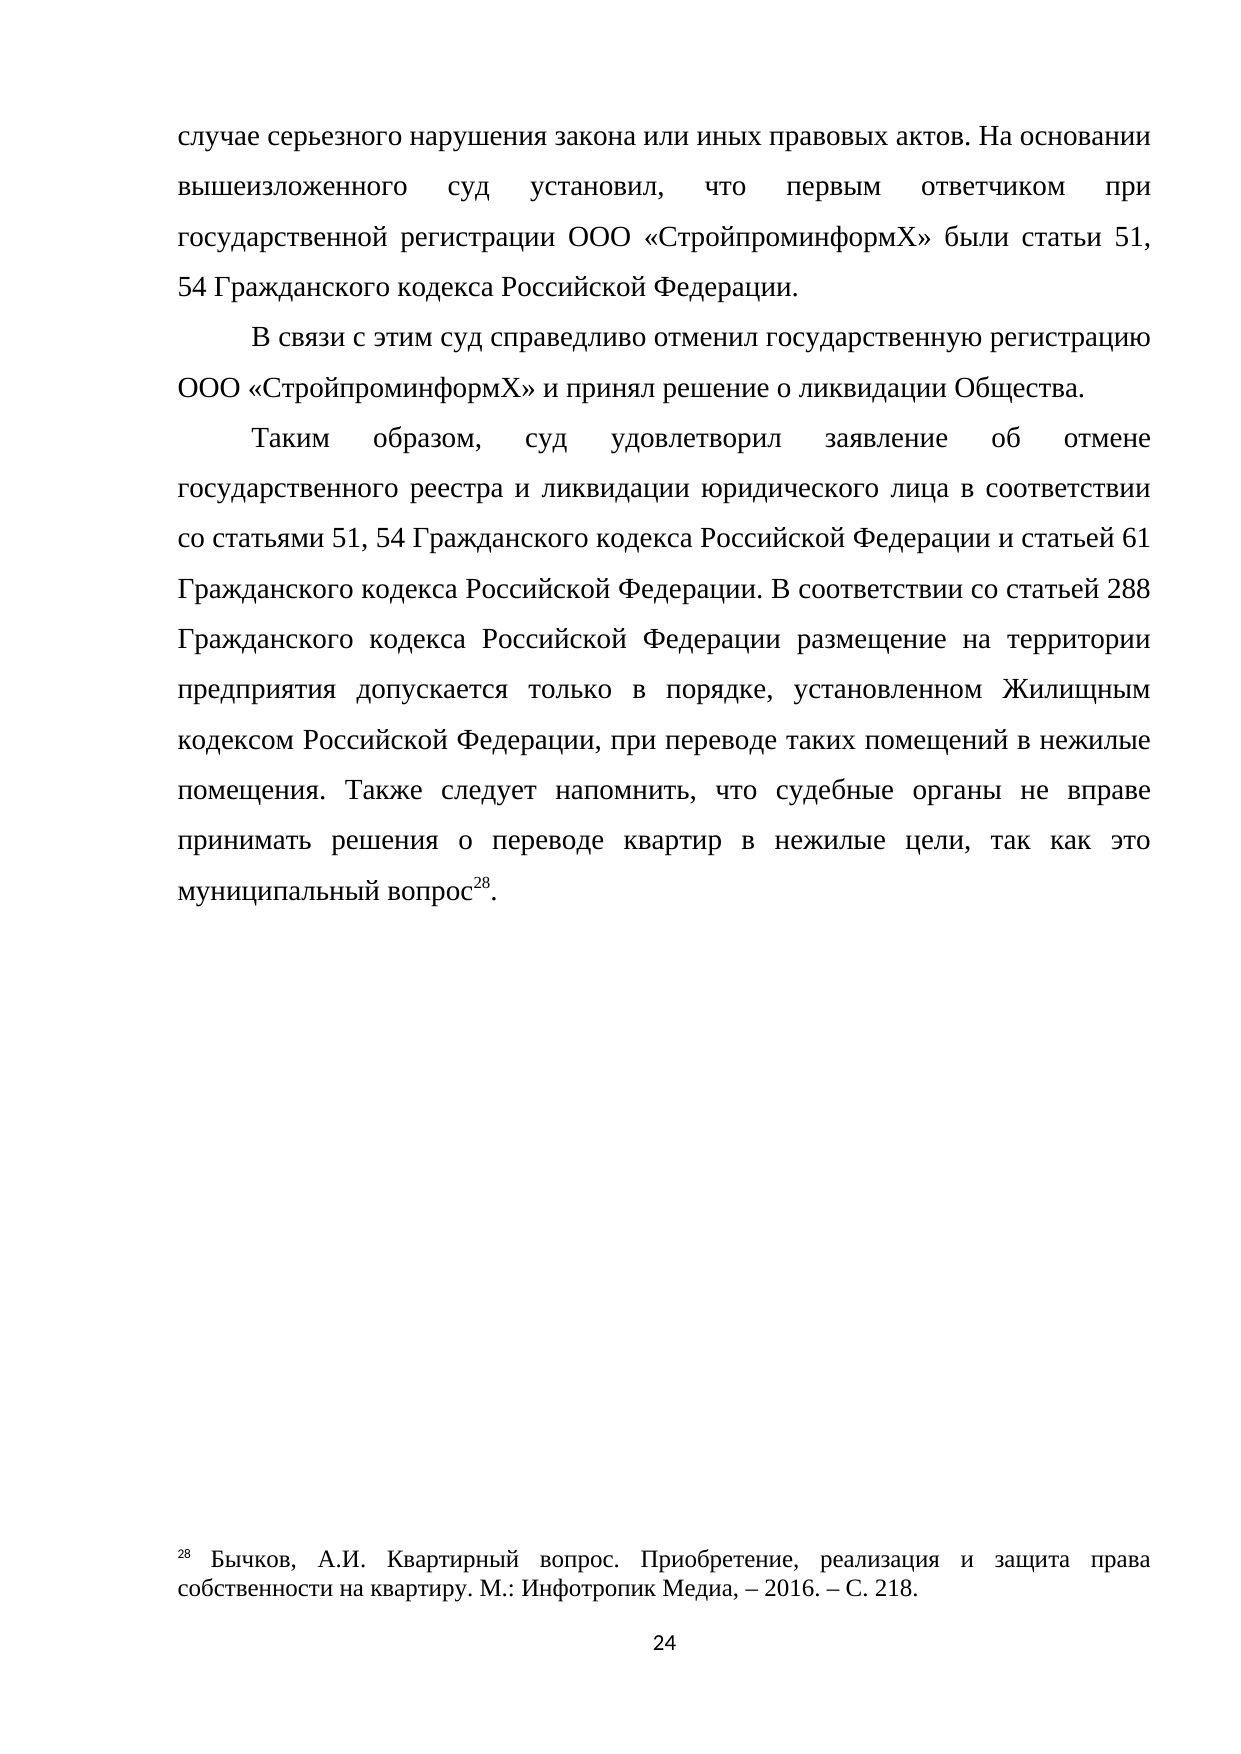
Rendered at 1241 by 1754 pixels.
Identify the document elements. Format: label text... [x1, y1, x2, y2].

text Таким образом, суд удовлетворил заявление об отмене государственного реестра и ликвидации юридического лица в соответствии со статьями 51, 54 Гражданского кодекса Российской Федерации и статьей 61 Гражданского кодекса Российской Федерации. В соответствии со статьей 288 Гражданского кодекса Российской Федерации размещение на территории предприятия допускается только в порядке, установленном Жилищным кодексом Российской Федерации, при переводе таких помещений в нежилые помещения. Также следует напомнить, что судебные органы не вправе принимать решения о переводе квартир в нежилые цели, так как это муниципальный вопрос. [177, 420, 1152, 906]
text В связи с этим суд справедливо отменил государственную регистрацию ООО «СтройпроминформХ» и принял решение о ликвидации Общества. [177, 319, 1152, 403]
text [177, 118, 1152, 303]
